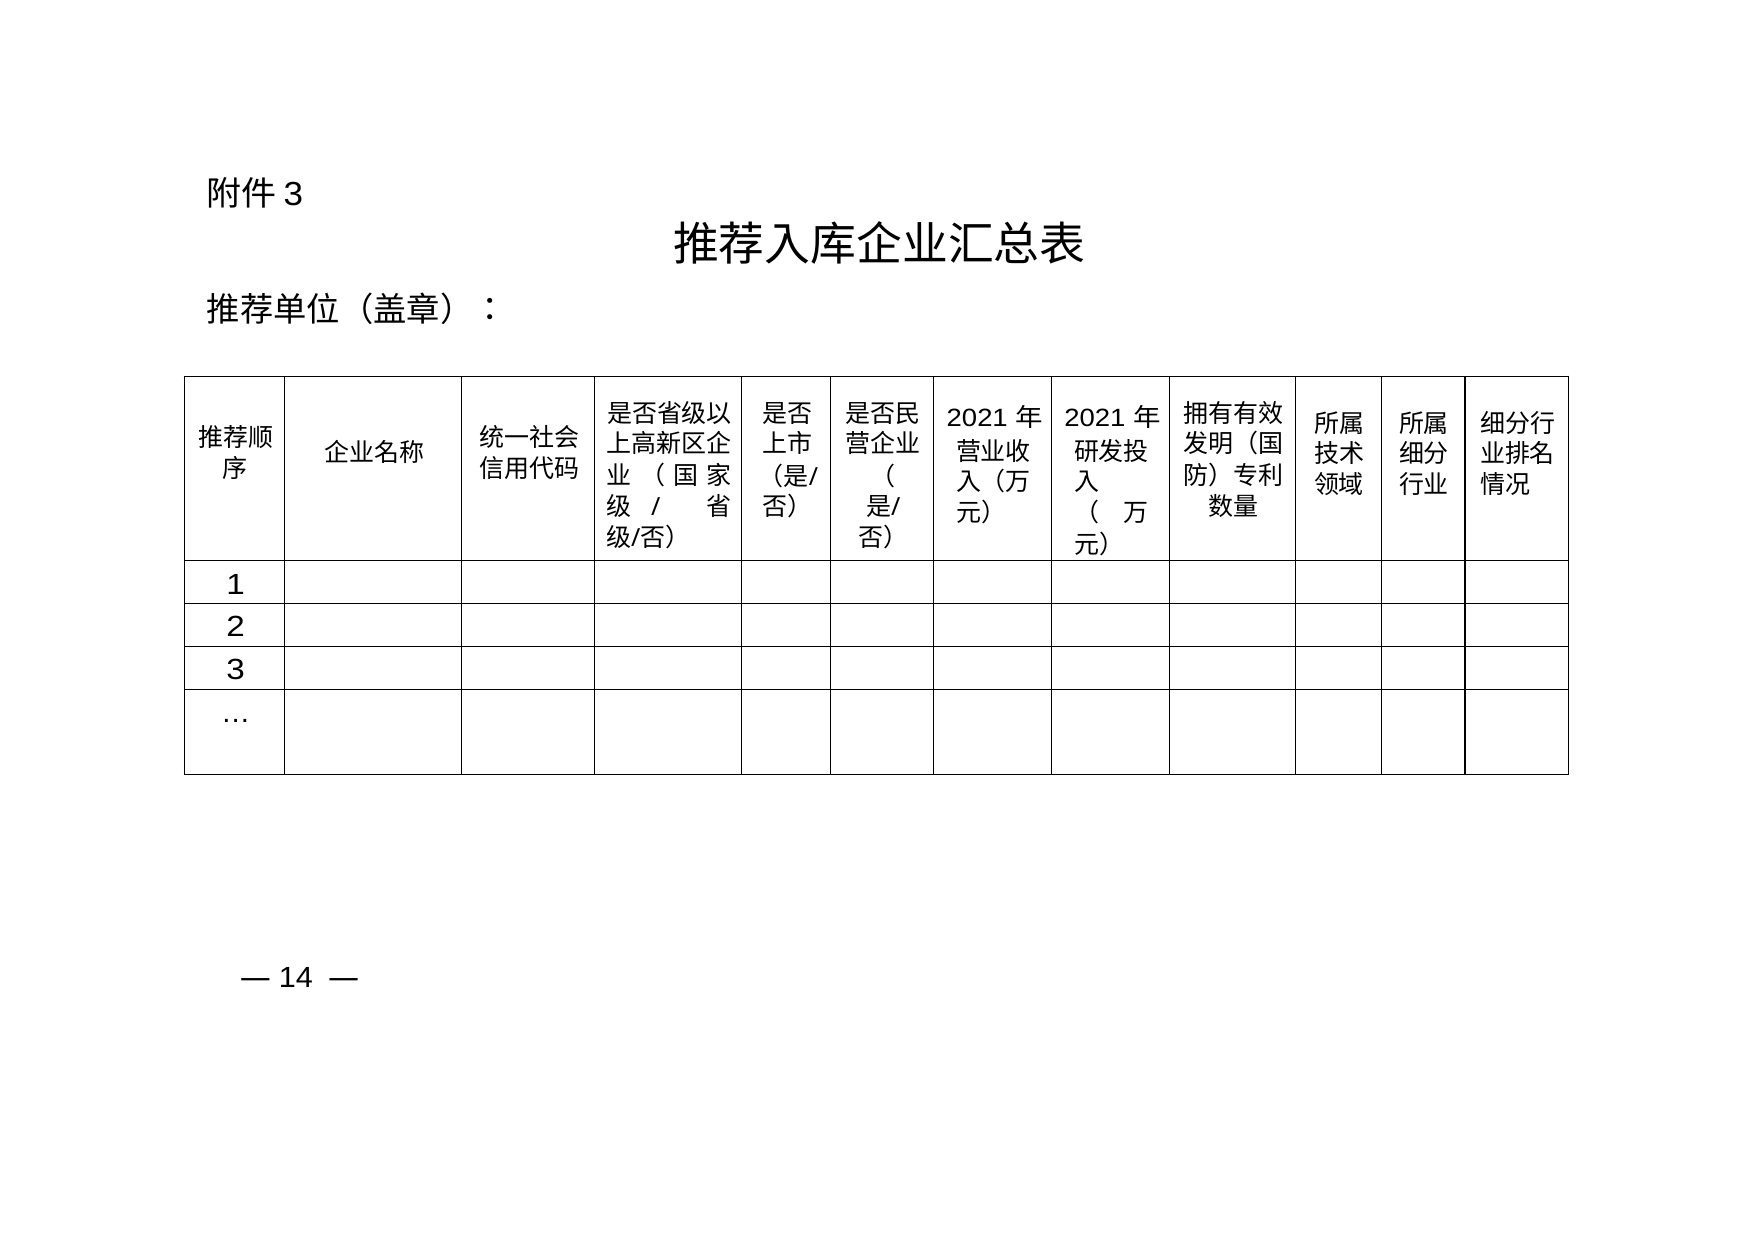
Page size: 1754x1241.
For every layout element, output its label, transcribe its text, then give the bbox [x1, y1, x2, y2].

table_cell [595, 647, 741, 689]
table_cell [595, 604, 741, 646]
table_cell [1052, 647, 1169, 689]
table_header 是否民营企业 （是/否） [831, 377, 933, 560]
table_cell 1 [185, 561, 284, 603]
table_header 拥有有效发明（国防）专利数量 [1170, 377, 1295, 560]
table_cell [742, 690, 830, 774]
table_cell [1170, 561, 1295, 603]
table_cell [831, 604, 933, 646]
table_cell 2 [185, 604, 284, 646]
table_cell [934, 690, 1051, 774]
table_header 2021 年 营业收入（万元） [934, 377, 1051, 560]
table_header 统一社会信用代码 [462, 377, 594, 560]
table_header 是否上市 （是/ 否） [742, 377, 830, 560]
table_cell [934, 604, 1051, 646]
table_header 推荐顺序 [185, 377, 284, 560]
table_cell [285, 647, 461, 689]
table_cell [1382, 647, 1464, 689]
table_cell [742, 647, 830, 689]
table_header 企业名称 [285, 377, 461, 560]
table_cell [462, 561, 594, 603]
table_cell [595, 690, 741, 774]
table_cell [285, 604, 461, 646]
table_cell [1052, 604, 1169, 646]
table_cell [1466, 604, 1568, 646]
table_header 2021 年 研发投入（万元） [1052, 377, 1169, 560]
table_cell [1466, 690, 1568, 774]
table_cell [934, 561, 1051, 603]
table_cell [742, 561, 830, 603]
table_cell [1170, 647, 1295, 689]
text 附件3 [207, 170, 511, 216]
table_cell [1296, 647, 1381, 689]
table_header 是否省级以上高新区企业（国家级/ 省级/否） [595, 377, 741, 560]
table_cell [1170, 604, 1295, 646]
table_cell [595, 561, 741, 603]
table_cell [831, 690, 933, 774]
table_header 细分行业排名情况 [1466, 377, 1568, 560]
table_cell [1466, 561, 1568, 603]
table_cell … [185, 690, 284, 774]
table_header 所属技术领域 [1296, 377, 1381, 560]
table_cell [934, 647, 1051, 689]
table_cell [1382, 561, 1464, 603]
table_header 所属细分行业 [1382, 377, 1464, 560]
table_cell [1296, 690, 1381, 774]
table_cell [1296, 561, 1381, 603]
table_cell [462, 690, 594, 774]
table_cell [1296, 604, 1381, 646]
text — 14 — [240, 957, 1581, 996]
table_cell [1382, 690, 1464, 774]
table_cell [831, 647, 933, 689]
table_cell [1466, 647, 1568, 689]
table_cell [285, 690, 461, 774]
table_cell [462, 604, 594, 646]
table_cell [831, 561, 933, 603]
subtitle 推荐入库企业汇总表 [673, 211, 1581, 274]
table_cell [1382, 604, 1464, 646]
table_cell [742, 604, 830, 646]
table_cell 3 [185, 647, 284, 689]
table_cell [1170, 690, 1295, 774]
table_cell [285, 561, 461, 603]
text 推荐单位（盖章）： [207, 285, 511, 331]
table_cell [462, 647, 594, 689]
table_cell [1052, 561, 1169, 603]
table_cell [1052, 690, 1169, 774]
